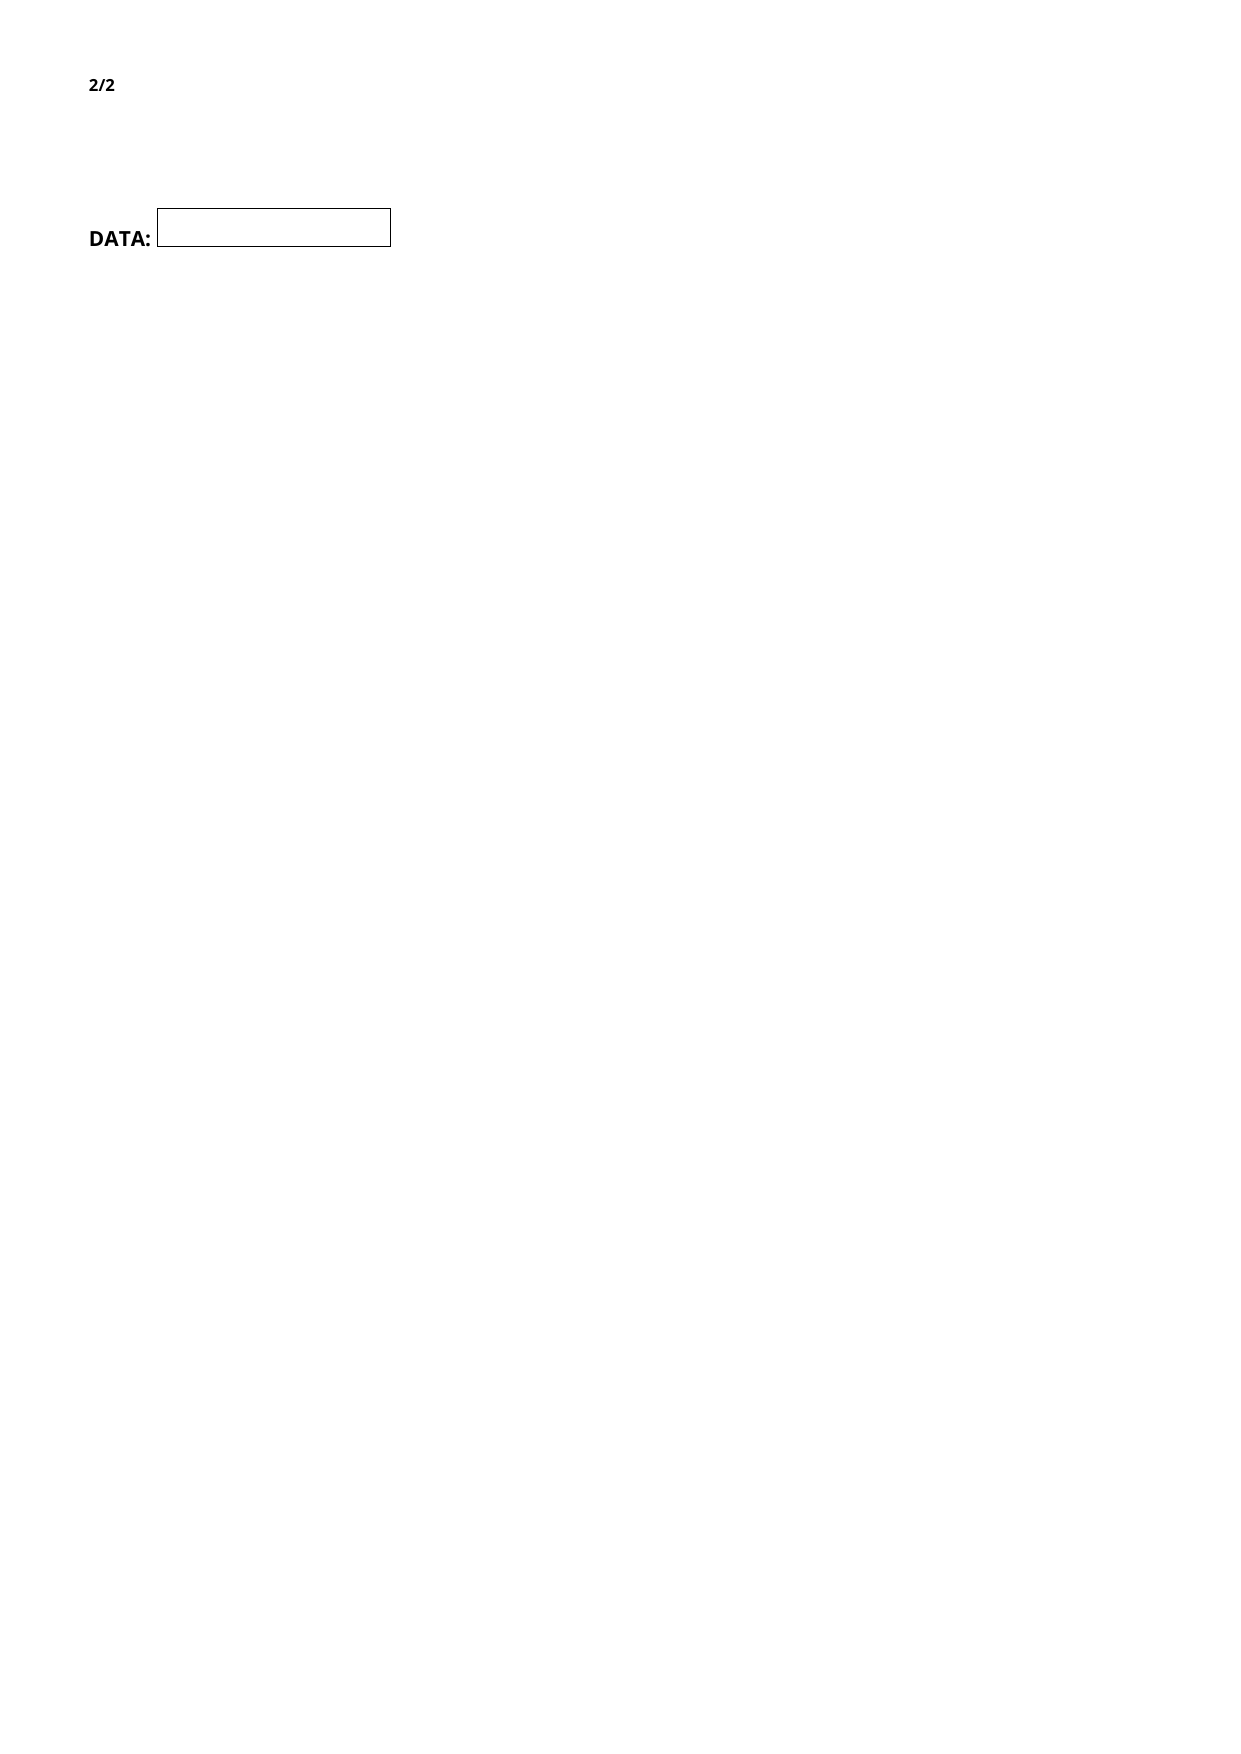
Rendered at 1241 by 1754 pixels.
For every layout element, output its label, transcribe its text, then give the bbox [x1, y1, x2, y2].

text DATA: [89, 208, 1063, 252]
